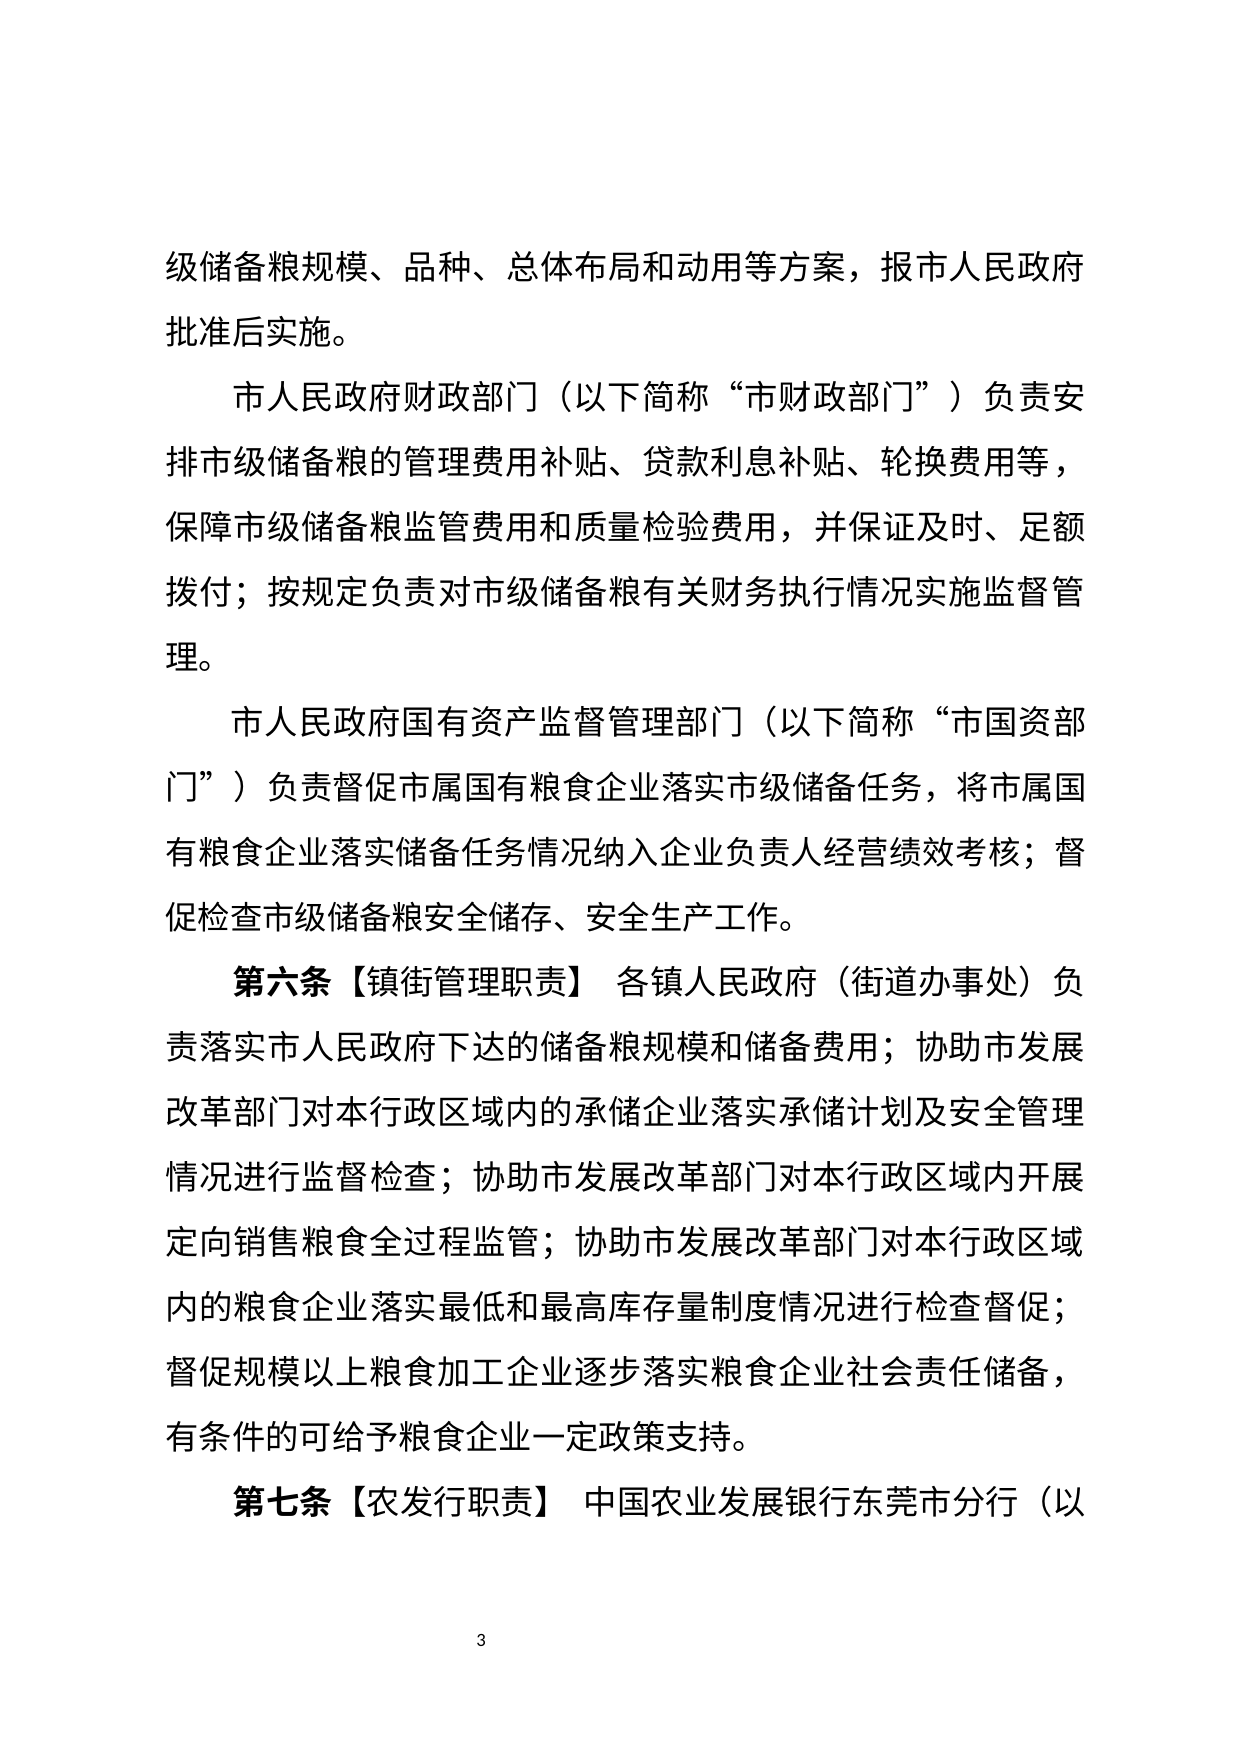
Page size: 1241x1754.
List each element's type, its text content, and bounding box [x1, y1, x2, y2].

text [165, 1468, 1087, 1533]
text 市人民政府财政部门（以下简称“市财政部门”）负责安排市级储备粮的管理费用补贴、贷款利息补贴、轮换费用等，保障市级储备粮监管费用和质量检验费用，并保证及时、足额拨付；按规定负责对市级储备粮有关财务执行情况实施监督管理。 [165, 363, 1087, 688]
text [165, 233, 1087, 363]
text 第六条【镇街管理职责】 各镇人民政府（街道办事处）负责落实市人民政府下达的储备粮规模和储备费用；协助市发展改革部门对本行政区域内的承储企业落实承储计划及安全管理情况进行监督检查；协助市发展改革部门对本行政区域内开展定向销售粮食全过程监管；协助市发展改革部门对本行政区域内的粮食企业落实最低和最高库存量制度情况进行检查督促；督促规模以上粮食加工企业逐步落实粮食企业社会责任储备，有条件的可给予粮食企业一定政策支持。 [165, 948, 1087, 1468]
text 市人民政府国有资产监督管理部门（以下简称“市国资部门”）负责督促市属国有粮食企业落实市级储备任务，将市属国有粮食企业落实储备任务情况纳入企业负责人经营绩效考核；督促检查市级储备粮安全储存、安全生产工作。 [165, 688, 1087, 948]
